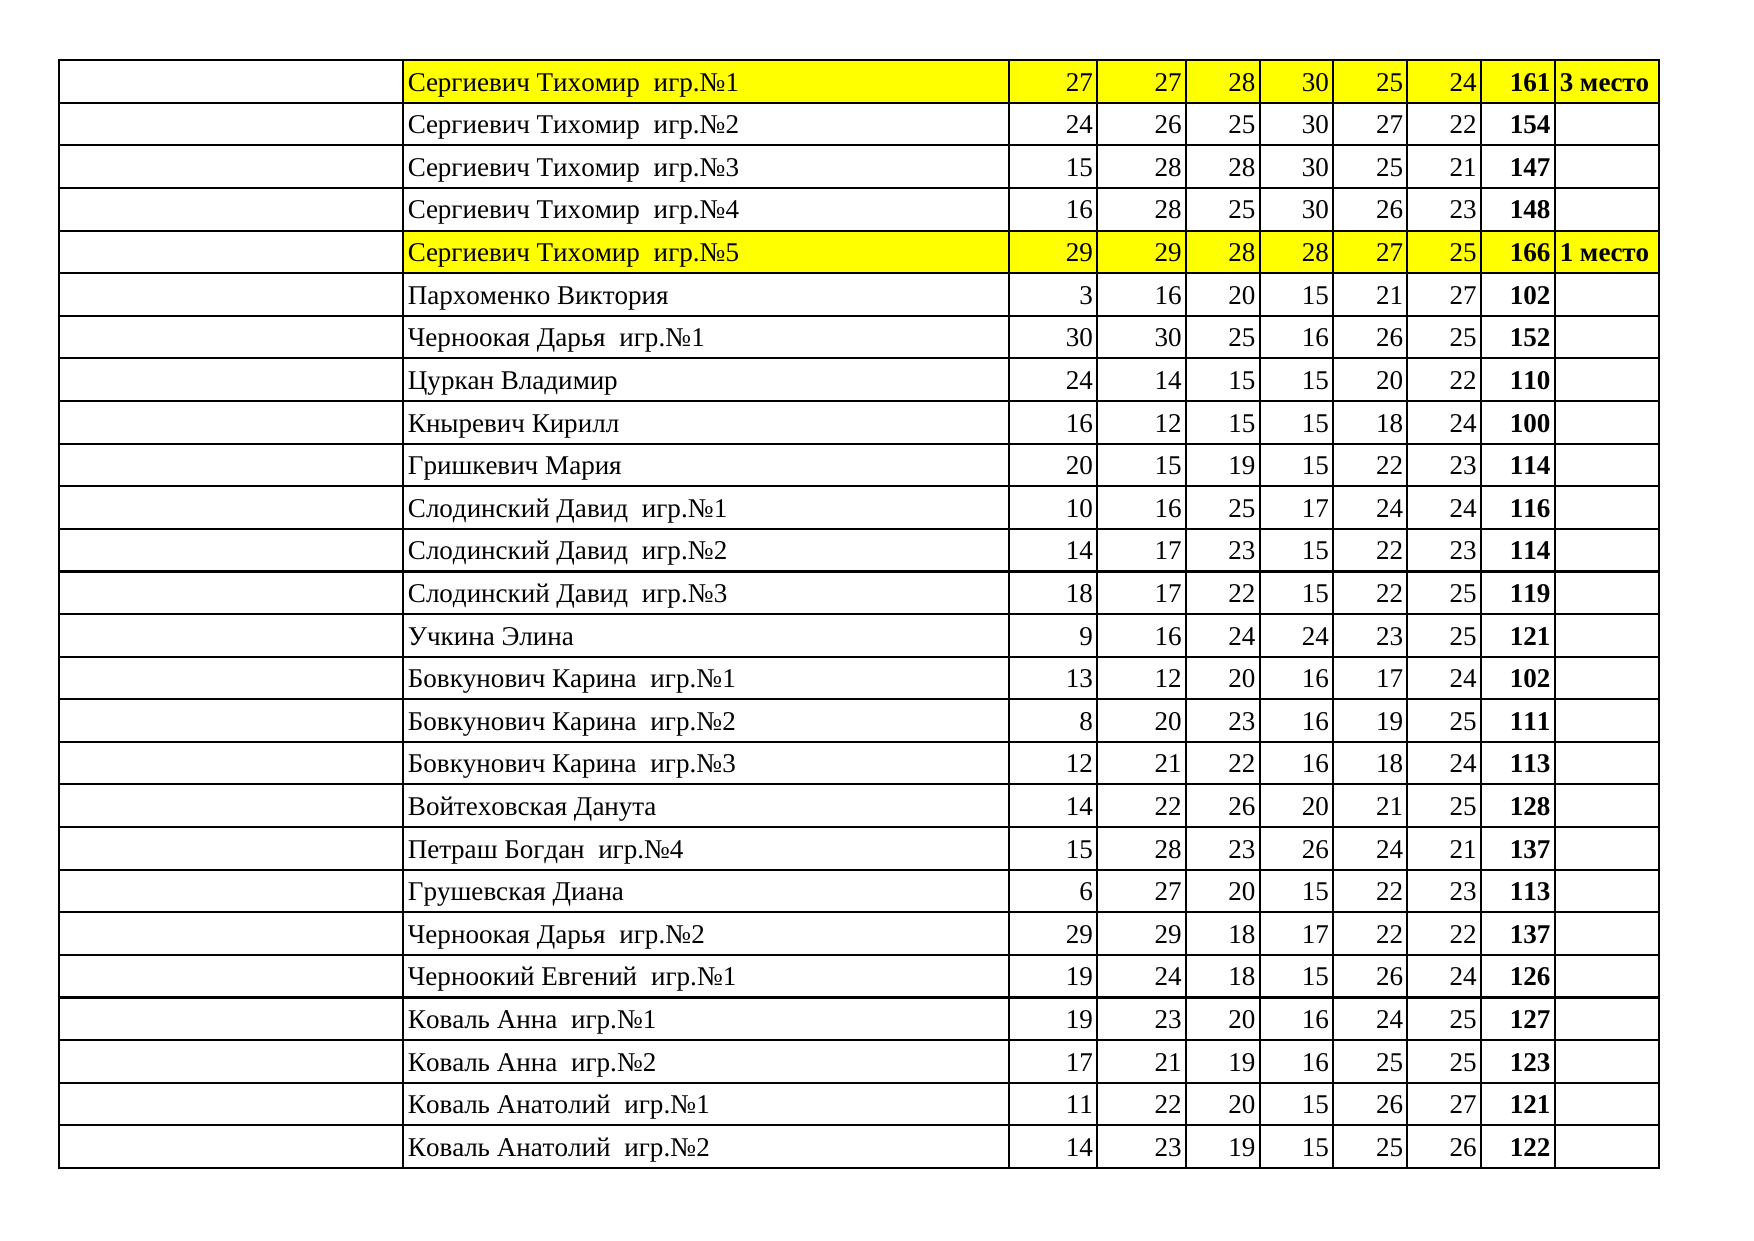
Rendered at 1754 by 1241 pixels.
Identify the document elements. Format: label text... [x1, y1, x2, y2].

table_cell 121 [1482, 1084, 1554, 1124]
table_cell Коваль Анатолий игр.№2 [404, 1126, 1008, 1167]
table_cell 25 [1408, 700, 1480, 741]
table_cell 26 [1408, 1126, 1480, 1167]
table_cell 22 [1408, 913, 1480, 954]
table_cell 3 место [1556, 61, 1658, 102]
table_cell 21 [1408, 146, 1480, 187]
table_cell Сергиевич Тихомир игр.№2 [404, 104, 1008, 144]
table_cell [60, 1126, 402, 1167]
table_cell 1 место [1556, 232, 1658, 272]
table_cell 17 [1261, 487, 1332, 528]
table_cell 19 [1010, 999, 1096, 1039]
table_cell 23 [1408, 530, 1480, 570]
table_cell 16 [1261, 1041, 1332, 1082]
table_cell 17 [1261, 913, 1332, 954]
table_cell 23 [1408, 445, 1480, 485]
table_cell Бовкунович Карина игр.№1 [404, 658, 1008, 698]
table_cell 116 [1482, 487, 1554, 528]
table_cell [1556, 956, 1658, 996]
table_cell 102 [1482, 658, 1554, 698]
table_cell 21 [1098, 743, 1185, 783]
table_cell 20 [1187, 871, 1259, 911]
table_cell Войтеховская Данута [404, 785, 1008, 826]
table_cell 24 [1408, 61, 1480, 102]
table_cell 28 [1098, 146, 1185, 187]
table_cell 24 [1187, 615, 1259, 656]
table_cell 24 [1334, 828, 1406, 868]
table_cell Кныревич Кирилл [404, 402, 1008, 442]
table_cell 148 [1482, 189, 1554, 229]
table_cell 23 [1098, 1126, 1185, 1167]
table_cell 15 [1261, 445, 1332, 485]
table_cell 20 [1098, 700, 1185, 741]
table_cell 16 [1010, 402, 1096, 442]
table_cell 114 [1482, 530, 1554, 570]
table_cell 26 [1334, 956, 1406, 996]
table_cell 25 [1334, 1126, 1406, 1167]
table_cell [60, 61, 402, 102]
table_cell 15 [1187, 359, 1259, 400]
table_cell 19 [1187, 445, 1259, 485]
table_cell 24 [1408, 658, 1480, 698]
table_cell 25 [1334, 61, 1406, 102]
table_cell 22 [1187, 573, 1259, 613]
table_cell 12 [1010, 743, 1096, 783]
table_cell 23 [1187, 700, 1259, 741]
table_cell 22 [1187, 743, 1259, 783]
table_cell [60, 615, 402, 656]
table_cell 20 [1187, 999, 1259, 1039]
table_cell 19 [1334, 700, 1406, 741]
table_cell 23 [1408, 871, 1480, 911]
table_cell 20 [1187, 274, 1259, 315]
table_cell 10 [1010, 487, 1096, 528]
table_cell 27 [1408, 274, 1480, 315]
table_cell [60, 956, 402, 996]
table_cell [60, 317, 402, 357]
table_cell Сергиевич Тихомир игр.№1 [404, 61, 1008, 102]
table_cell 14 [1010, 530, 1096, 570]
table_cell 26 [1334, 189, 1406, 229]
table_cell 19 [1187, 1126, 1259, 1167]
table_cell 15 [1010, 146, 1096, 187]
table_cell Бовкунович Карина игр.№2 [404, 700, 1008, 741]
table_cell 19 [1010, 956, 1096, 996]
table_cell 27 [1334, 232, 1406, 272]
table_cell 24 [1010, 359, 1096, 400]
table_cell Слодинский Давид игр.№3 [404, 573, 1008, 613]
table_cell 110 [1482, 359, 1554, 400]
table_cell 126 [1482, 956, 1554, 996]
table_cell 27 [1098, 61, 1185, 102]
table_cell 20 [1187, 658, 1259, 698]
table_cell [60, 700, 402, 741]
table_cell [1556, 828, 1658, 868]
table_cell 27 [1098, 871, 1185, 911]
table_cell 28 [1187, 232, 1259, 272]
table_cell [1556, 573, 1658, 613]
table_cell [1556, 487, 1658, 528]
table_cell [1556, 913, 1658, 954]
table_cell [60, 785, 402, 826]
table_cell 27 [1010, 61, 1096, 102]
table_cell 20 [1010, 445, 1096, 485]
table_cell 137 [1482, 913, 1554, 954]
table_cell 27 [1408, 1084, 1480, 1124]
table_cell [1556, 445, 1658, 485]
table_cell 114 [1482, 445, 1554, 485]
table_cell 137 [1482, 828, 1554, 868]
table_cell Петраш Богдан игр.№4 [404, 828, 1008, 868]
table_cell Бовкунович Карина игр.№3 [404, 743, 1008, 783]
table_cell 25 [1187, 104, 1259, 144]
table_cell 113 [1482, 743, 1554, 783]
table_cell 17 [1334, 658, 1406, 698]
table_cell 26 [1098, 104, 1185, 144]
table_cell 23 [1408, 189, 1480, 229]
table_cell [60, 274, 402, 315]
table_cell 15 [1261, 1126, 1332, 1167]
table_cell 161 [1482, 61, 1554, 102]
table_cell 26 [1334, 1084, 1406, 1124]
table_cell 16 [1010, 189, 1096, 229]
table_cell 24 [1334, 487, 1406, 528]
table_cell Гришкевич Мария [404, 445, 1008, 485]
table_cell 22 [1334, 445, 1406, 485]
table_cell 16 [1098, 274, 1185, 315]
table_cell 22 [1334, 573, 1406, 613]
table_cell 122 [1482, 1126, 1554, 1167]
table_cell 26 [1334, 317, 1406, 357]
table_cell [60, 1041, 402, 1082]
table_cell 14 [1010, 1126, 1096, 1167]
table_cell [60, 913, 402, 954]
table_cell 22 [1334, 530, 1406, 570]
table_cell 14 [1098, 359, 1185, 400]
table_cell Черноокая Дарья игр.№1 [404, 317, 1008, 357]
table_cell 17 [1010, 1041, 1096, 1082]
table_cell Коваль Анна игр.№1 [404, 999, 1008, 1039]
table_cell 21 [1334, 274, 1406, 315]
table_cell 29 [1098, 913, 1185, 954]
table_cell [1556, 317, 1658, 357]
table_cell 25 [1408, 573, 1480, 613]
table_cell 24 [1334, 999, 1406, 1039]
table_cell 24 [1408, 402, 1480, 442]
table_cell [60, 359, 402, 400]
table_cell [1556, 743, 1658, 783]
table_cell 29 [1010, 913, 1096, 954]
table_cell [60, 189, 402, 229]
table_cell 25 [1334, 1041, 1406, 1082]
table_cell [1556, 700, 1658, 741]
table_cell 18 [1187, 913, 1259, 954]
table_cell 24 [1408, 743, 1480, 783]
table_cell 16 [1261, 317, 1332, 357]
table_cell 23 [1334, 615, 1406, 656]
table_cell 119 [1482, 573, 1554, 613]
table_cell 22 [1408, 104, 1480, 144]
table_cell 25 [1187, 317, 1259, 357]
table_cell 24 [1010, 104, 1096, 144]
table_cell [1556, 104, 1658, 144]
table_cell Цуркан Владимир [404, 359, 1008, 400]
table_cell 15 [1261, 274, 1332, 315]
table_cell 12 [1098, 402, 1185, 442]
table_cell 154 [1482, 104, 1554, 144]
table_cell 30 [1010, 317, 1096, 357]
table_cell 24 [1261, 615, 1332, 656]
table_cell 15 [1261, 573, 1332, 613]
table_cell Грушевская Диана [404, 871, 1008, 911]
table_cell 13 [1010, 658, 1096, 698]
table_cell [60, 402, 402, 442]
table_cell 15 [1261, 359, 1332, 400]
table_cell Сергиевич Тихомир игр.№3 [404, 146, 1008, 187]
table_cell 15 [1010, 828, 1096, 868]
table_cell [1556, 1041, 1658, 1082]
table_cell 100 [1482, 402, 1554, 442]
table_cell 15 [1187, 402, 1259, 442]
table_cell [1556, 359, 1658, 400]
table_cell 16 [1098, 615, 1185, 656]
table_cell [60, 487, 402, 528]
table_cell Коваль Анатолий игр.№1 [404, 1084, 1008, 1124]
table_cell 6 [1010, 871, 1096, 911]
table_cell 19 [1187, 1041, 1259, 1082]
table_cell Черноокая Дарья игр.№2 [404, 913, 1008, 954]
table_cell Коваль Анна игр.№2 [404, 1041, 1008, 1082]
table_cell 28 [1261, 232, 1332, 272]
table_cell 121 [1482, 615, 1554, 656]
table_cell 25 [1408, 1041, 1480, 1082]
table_cell 22 [1334, 913, 1406, 954]
table_cell 24 [1098, 956, 1185, 996]
table_cell 20 [1261, 785, 1332, 826]
table_cell 18 [1187, 956, 1259, 996]
table_cell Черноокий Евгений игр.№1 [404, 956, 1008, 996]
table_cell [1556, 785, 1658, 826]
table_cell Слодинский Давид игр.№1 [404, 487, 1008, 528]
table_cell 21 [1098, 1041, 1185, 1082]
table_cell 30 [1098, 317, 1185, 357]
table_cell 22 [1098, 1084, 1185, 1124]
table_cell [60, 871, 402, 911]
table_cell [1556, 871, 1658, 911]
table_cell 18 [1010, 573, 1096, 613]
table_cell Сергиевич Тихомир игр.№5 [404, 232, 1008, 272]
table_cell [1556, 615, 1658, 656]
table_cell 123 [1482, 1041, 1554, 1082]
table_cell 30 [1261, 189, 1332, 229]
table_cell [1556, 189, 1658, 229]
table_cell 28 [1187, 61, 1259, 102]
table_cell 30 [1261, 146, 1332, 187]
table_cell 23 [1187, 828, 1259, 868]
table_cell 25 [1334, 146, 1406, 187]
table_cell 30 [1261, 61, 1332, 102]
table_cell 25 [1408, 785, 1480, 826]
table_cell 21 [1408, 828, 1480, 868]
table_cell 28 [1098, 189, 1185, 229]
table_cell Сергиевич Тихомир игр.№4 [404, 189, 1008, 229]
table_cell [1556, 658, 1658, 698]
table_cell 16 [1261, 743, 1332, 783]
table_cell [60, 146, 402, 187]
table_cell Слодинский Давид игр.№2 [404, 530, 1008, 570]
table_cell 17 [1098, 530, 1185, 570]
table_cell 14 [1010, 785, 1096, 826]
table_cell Учкина Элина [404, 615, 1008, 656]
table_cell 25 [1408, 615, 1480, 656]
table_cell 28 [1187, 146, 1259, 187]
table_cell 111 [1482, 700, 1554, 741]
table_cell 29 [1098, 232, 1185, 272]
table_cell 21 [1334, 785, 1406, 826]
table_cell 16 [1261, 700, 1332, 741]
table_cell 128 [1482, 785, 1554, 826]
table_cell 23 [1098, 999, 1185, 1039]
table_cell 29 [1010, 232, 1096, 272]
table_cell 28 [1098, 828, 1185, 868]
table_cell 15 [1261, 871, 1332, 911]
table_cell 22 [1408, 359, 1480, 400]
table_cell 23 [1187, 530, 1259, 570]
table_cell 15 [1261, 530, 1332, 570]
table_cell 26 [1261, 828, 1332, 868]
table_cell 16 [1261, 999, 1332, 1039]
table_cell 18 [1334, 402, 1406, 442]
table_cell Пархоменко Виктория [404, 274, 1008, 315]
table_cell [60, 828, 402, 868]
table_cell 30 [1261, 104, 1332, 144]
table_cell 25 [1408, 232, 1480, 272]
table_cell [60, 1084, 402, 1124]
table_cell [60, 658, 402, 698]
table_cell [60, 999, 402, 1039]
table_cell [1556, 1126, 1658, 1167]
table_cell 11 [1010, 1084, 1096, 1124]
table_cell [60, 530, 402, 570]
table_cell [60, 743, 402, 783]
table_cell [1556, 999, 1658, 1039]
table_cell 166 [1482, 232, 1554, 272]
table_cell [60, 573, 402, 613]
table_cell 147 [1482, 146, 1554, 187]
table_cell 15 [1261, 402, 1332, 442]
table_cell 25 [1408, 999, 1480, 1039]
table_cell 12 [1098, 658, 1185, 698]
table_cell 20 [1334, 359, 1406, 400]
table_cell 20 [1187, 1084, 1259, 1124]
table_cell [1556, 530, 1658, 570]
table_cell 9 [1010, 615, 1096, 656]
table_cell 22 [1334, 871, 1406, 911]
table_cell 17 [1098, 573, 1185, 613]
table_cell [60, 232, 402, 272]
table_cell 16 [1261, 658, 1332, 698]
table_cell 26 [1187, 785, 1259, 826]
table_cell 113 [1482, 871, 1554, 911]
table_cell [1556, 402, 1658, 442]
table_cell [1556, 1084, 1658, 1124]
table_cell 15 [1261, 1084, 1332, 1124]
table_cell 25 [1187, 189, 1259, 229]
table_cell 8 [1010, 700, 1096, 741]
table_cell 15 [1261, 956, 1332, 996]
table_cell [60, 445, 402, 485]
table_cell 18 [1334, 743, 1406, 783]
table_cell 22 [1098, 785, 1185, 826]
table_cell 24 [1408, 487, 1480, 528]
table_cell 127 [1482, 999, 1554, 1039]
table_cell 16 [1098, 487, 1185, 528]
table_cell 3 [1010, 274, 1096, 315]
table_cell 25 [1408, 317, 1480, 357]
table_cell 25 [1187, 487, 1259, 528]
table_cell [1556, 274, 1658, 315]
table_cell 27 [1334, 104, 1406, 144]
table_cell [60, 104, 402, 144]
table_cell [1556, 146, 1658, 187]
table_cell 15 [1098, 445, 1185, 485]
table_cell 24 [1408, 956, 1480, 996]
table_cell 152 [1482, 317, 1554, 357]
table_cell 102 [1482, 274, 1554, 315]
